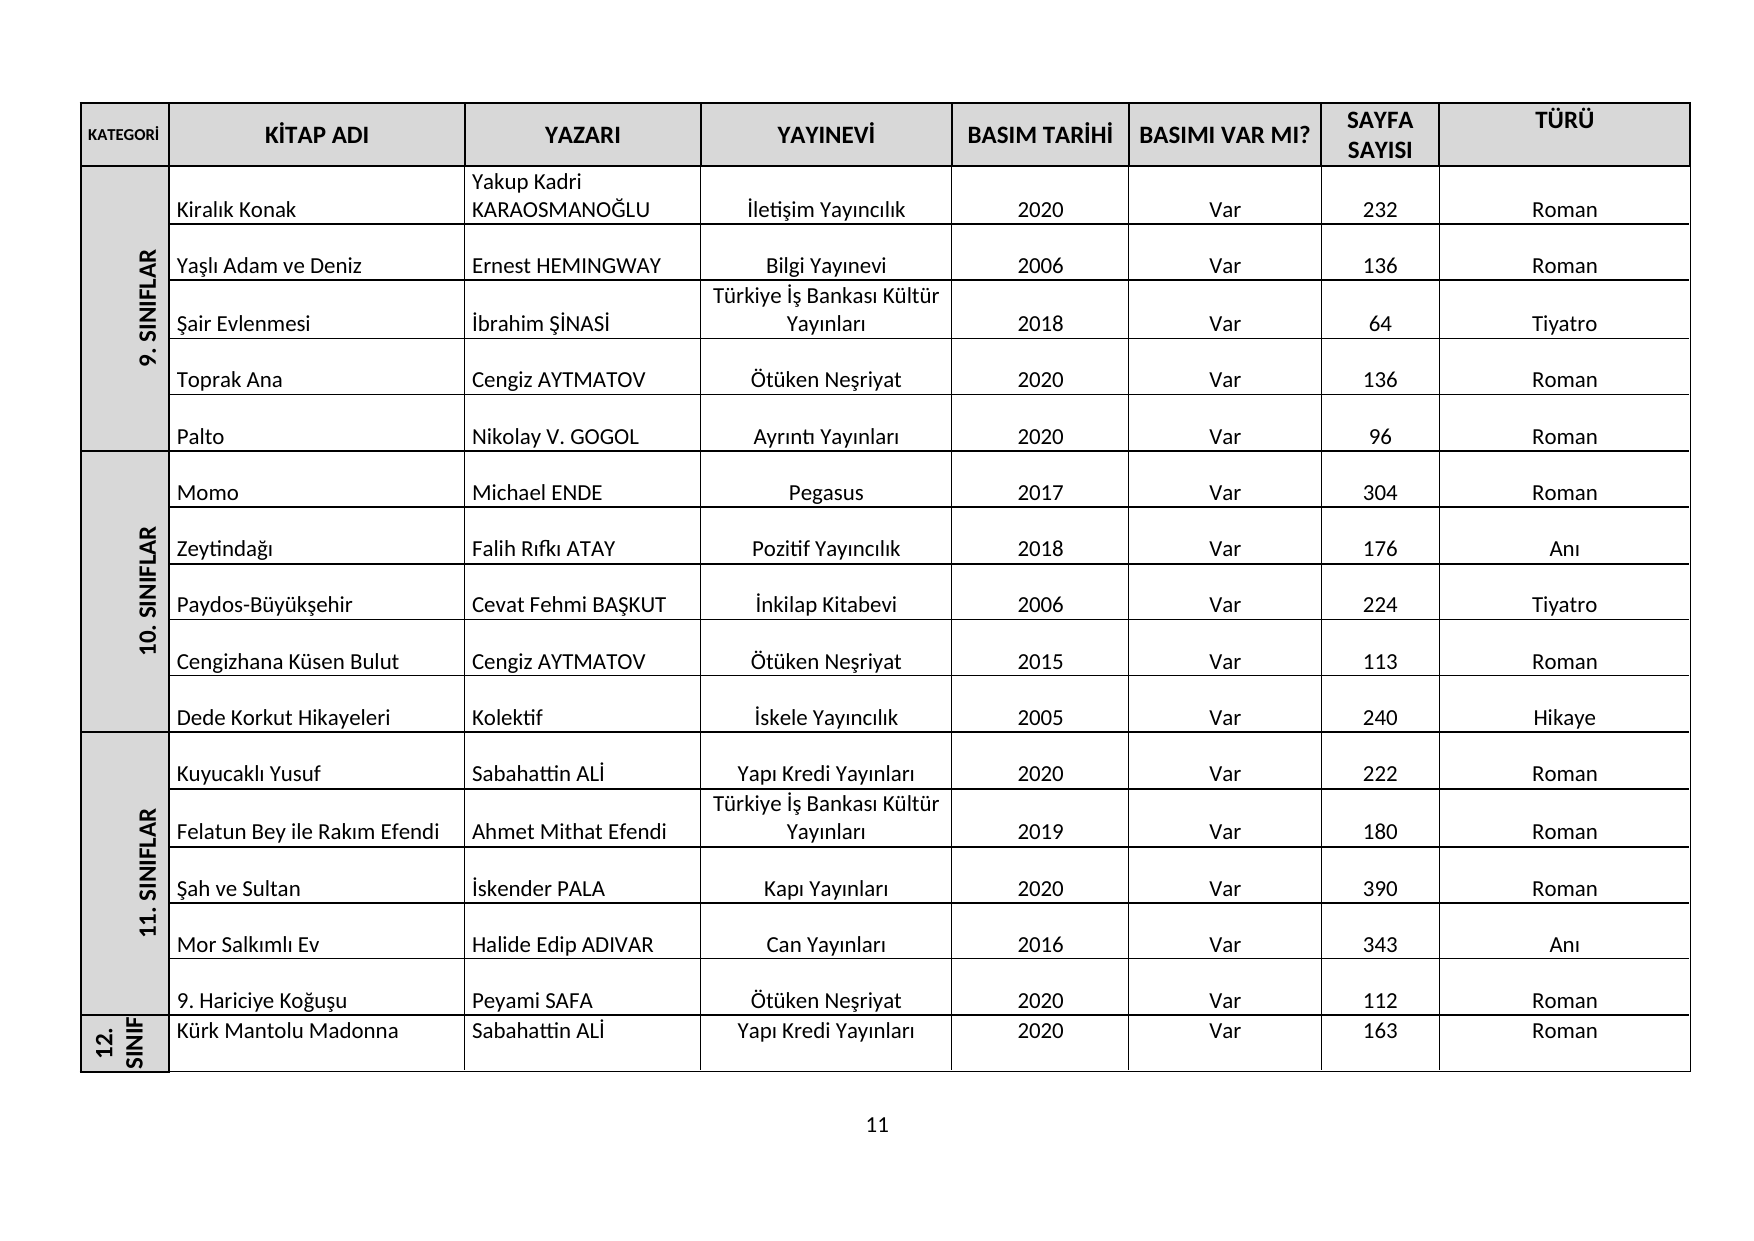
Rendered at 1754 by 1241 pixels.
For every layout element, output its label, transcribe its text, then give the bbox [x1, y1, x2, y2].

table_cell Sabahattin ALİ [465, 733, 700, 787]
table_cell Cengiz AYTMATOV [465, 339, 700, 394]
table_cell Yaşlı Adam ve Deniz [170, 225, 464, 279]
table_cell Dede Korkut Hikayeleri [170, 676, 464, 731]
table_cell 2020 [952, 1016, 1129, 1071]
table_header YAZARI [466, 104, 700, 165]
table_cell Roman [1440, 223, 1690, 279]
table_cell Felatun Bey ile Rakım Efendi [170, 790, 464, 846]
table_cell 2020 [952, 167, 1128, 223]
table_cell 390 [1322, 848, 1439, 902]
table_cell Ötüken Neşriyat [701, 959, 951, 1014]
table_cell Var [1129, 508, 1321, 562]
table_cell Sabahattin ALİ [465, 1016, 701, 1071]
table_cell 9. SINIFLAR [82, 167, 168, 450]
table_cell 12. SINIFLAR [82, 1016, 168, 1071]
table_cell Can Yayınları [701, 904, 951, 958]
table_cell Paydos-Büyükşehir [170, 565, 464, 619]
table_cell 96 [1322, 395, 1439, 450]
table_cell Var [1129, 452, 1321, 506]
table_cell İnkilap Kitabevi [701, 565, 951, 619]
table_cell Var [1129, 676, 1321, 731]
table_cell 224 [1322, 565, 1439, 619]
table_cell Var [1129, 565, 1321, 619]
table_cell Var [1129, 904, 1321, 958]
table_cell Var [1129, 790, 1321, 846]
table_cell 136 [1322, 339, 1439, 394]
table_cell Zeytindağı [170, 508, 464, 562]
table_cell Var [1129, 281, 1321, 337]
table_cell İletişim Yayıncılık [701, 167, 951, 223]
table_cell 2006 [952, 565, 1128, 619]
table_cell Var [1129, 733, 1321, 787]
table_cell 232 [1322, 167, 1439, 223]
table_cell 113 [1322, 620, 1439, 675]
table_header BASIMI VAR MI? [1130, 104, 1320, 165]
table_cell 2020 [952, 395, 1128, 450]
table_cell Roman [1440, 394, 1690, 450]
table_cell 2015 [952, 620, 1128, 675]
table_cell Şair Evlenmesi [170, 281, 464, 337]
table_cell 240 [1322, 676, 1439, 731]
table_cell Halide Edip ADIVAR [465, 904, 700, 958]
table_cell İskender PALA [465, 848, 700, 902]
table_cell Tiyatro [1440, 563, 1690, 619]
table_cell Yakup Kadri KARAOSMANOĞLU [465, 167, 700, 223]
table_cell Roman [1440, 846, 1690, 902]
table_header BASIM TARİHİ [953, 104, 1128, 165]
table_cell 2020 [952, 339, 1128, 394]
table_cell Şah ve Sultan [170, 848, 464, 902]
table_cell Kürk Mantolu Madonna [170, 1016, 464, 1071]
table_cell Falih Rıfkı ATAY [465, 508, 700, 562]
table_cell Mor Salkımlı Ev [170, 904, 464, 958]
table_cell 2016 [952, 904, 1128, 958]
table_cell İbrahim ŞİNASİ [465, 281, 700, 337]
table_cell Anı [1440, 902, 1690, 958]
table_cell 11. SINIFLAR [82, 733, 168, 1014]
table_header TÜRÜ [1440, 104, 1689, 165]
table_cell 112 [1322, 959, 1439, 1014]
table_cell Türkiye İş Bankası Kültür Yayınları [701, 790, 951, 846]
table_cell Tiyatro [1440, 279, 1690, 337]
table_cell Var [1129, 167, 1321, 223]
table_cell 136 [1322, 225, 1439, 279]
table_cell Cevat Fehmi BAŞKUT [465, 565, 700, 619]
table_cell 2006 [952, 225, 1128, 279]
table_cell 2018 [952, 281, 1128, 337]
table_cell 2020 [952, 959, 1128, 1014]
table_cell Kuyucaklı Yusuf [170, 733, 464, 787]
table_cell Anı [1440, 506, 1690, 562]
table_cell Pozitif Yayıncılık [701, 508, 951, 562]
table_header KİTAP ADI [170, 104, 464, 165]
table_header YAYINEVİ [702, 104, 951, 165]
table_cell Var [1129, 225, 1321, 279]
table_cell 2005 [952, 676, 1128, 731]
table_cell 2017 [952, 452, 1128, 506]
table_cell 343 [1322, 904, 1439, 958]
table_cell 2020 [952, 733, 1128, 787]
table_cell Ernest HEMINGWAY [465, 225, 700, 279]
table_cell 9. Hariciye Koğuşu [170, 959, 464, 1014]
table_cell 180 [1322, 790, 1439, 846]
table_cell Var [1129, 1016, 1321, 1071]
table_cell Var [1129, 959, 1321, 1014]
table_cell Michael ENDE [465, 452, 700, 506]
table_cell Roman [1439, 1014, 1690, 1071]
table_header SAYFA SAYISI [1322, 104, 1438, 165]
table_cell Palto [170, 395, 464, 450]
table_cell Yapı Kredi Yayınları [701, 733, 951, 787]
table_cell Kiralık Konak [170, 167, 464, 223]
table_cell 2020 [952, 848, 1128, 902]
table_cell İskele Yayıncılık [701, 676, 951, 731]
table_cell Kolektif [465, 676, 700, 731]
table_cell Nikolay V. GOGOL [465, 395, 700, 450]
table_cell Roman [1440, 619, 1690, 675]
table_cell Peyami SAFA [465, 959, 700, 1014]
table_cell Kapı Yayınları [701, 848, 951, 902]
table_cell 304 [1322, 452, 1439, 506]
table_cell 222 [1322, 733, 1439, 787]
table_cell 10. SINIFLAR [82, 452, 168, 731]
table_cell Var [1129, 339, 1321, 394]
table_header KATEGORİ [82, 104, 168, 165]
table_cell Cengiz AYTMATOV [465, 620, 700, 675]
table_cell Bilgi Yayınevi [701, 225, 951, 279]
table_cell 64 [1322, 281, 1439, 337]
table_cell Roman [1440, 338, 1690, 394]
table_cell Ötüken Neşriyat [701, 620, 951, 675]
table_cell Var [1129, 395, 1321, 450]
table_cell Momo [170, 452, 464, 506]
table_cell Var [1129, 848, 1321, 902]
table_cell Hikaye [1440, 675, 1690, 731]
table_cell Ahmet Mithat Efendi [465, 790, 700, 846]
table_cell Cengizhana Küsen Bulut [170, 620, 464, 675]
table_cell 2018 [952, 508, 1128, 562]
table_cell Var [1129, 620, 1321, 675]
table_cell Ötüken Neşriyat [701, 339, 951, 394]
table_cell Roman [1440, 167, 1690, 223]
table_cell Roman [1440, 788, 1690, 846]
table_cell Roman [1440, 450, 1690, 506]
table_cell Roman [1440, 731, 1690, 787]
table_cell Pegasus [701, 452, 951, 506]
table_cell Roman [1440, 958, 1690, 1014]
table_cell Toprak Ana [170, 339, 464, 394]
table_cell 2019 [952, 790, 1128, 846]
table_cell Ayrıntı Yayınları [701, 395, 951, 450]
table_cell 176 [1322, 508, 1439, 562]
table_cell Yapı Kredi Yayınları [701, 1016, 952, 1071]
table_cell 163 [1321, 1016, 1439, 1071]
table_cell Türkiye İş Bankası Kültür Yayınları [701, 281, 951, 337]
